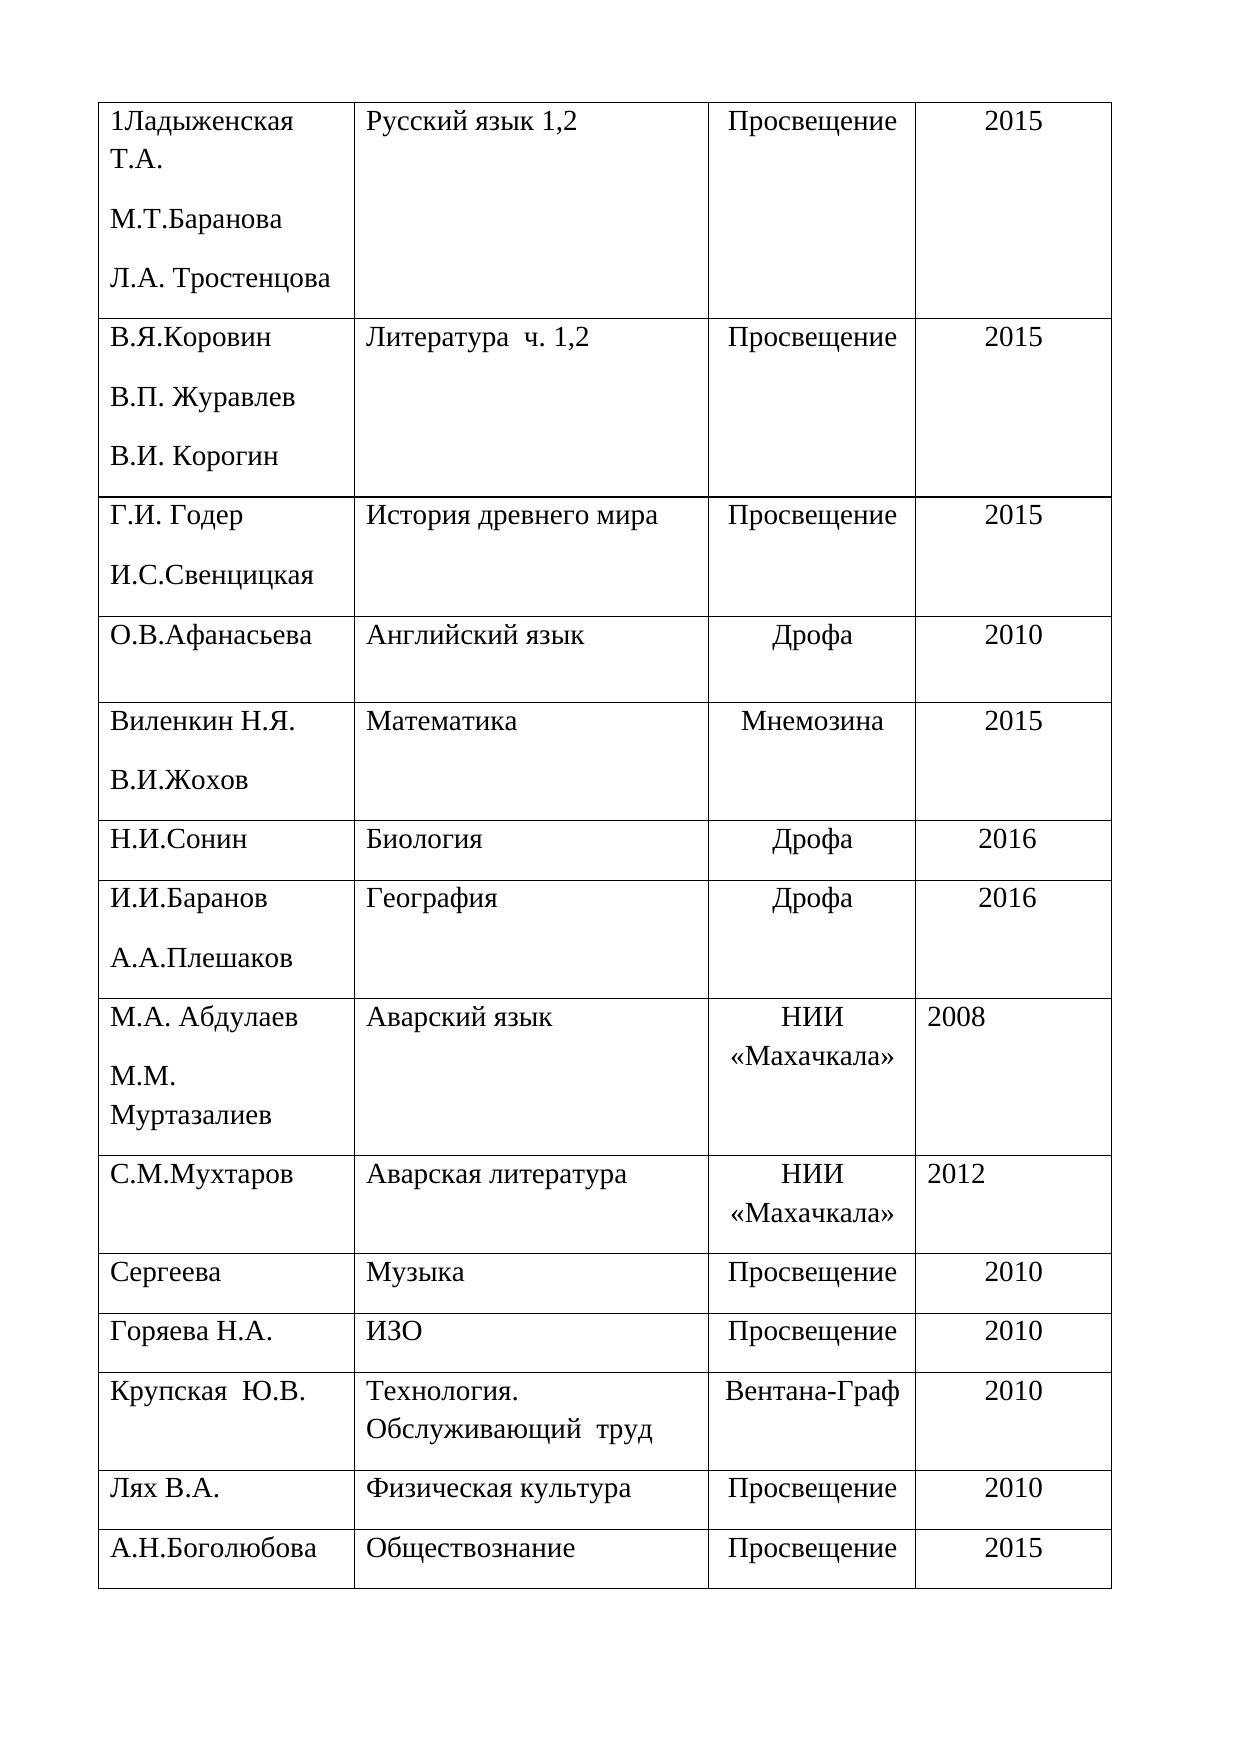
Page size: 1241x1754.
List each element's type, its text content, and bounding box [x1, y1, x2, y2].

table_cell 2015 [916, 103, 1111, 318]
table_cell С.М.Мухтаров [99, 1156, 354, 1253]
table_cell Просвещение [709, 1471, 915, 1529]
table_cell 2016 [916, 821, 1111, 879]
table_cell Аварская литература [355, 1156, 708, 1253]
table_cell В.Я.Коровин В.П. Журавлев В.И. Корогин [99, 319, 354, 496]
table_cell Г.И. Годер И.С.Свенцицкая [99, 498, 354, 616]
table_cell Просвещение [709, 1530, 915, 1588]
table_cell 2015 [916, 1530, 1111, 1588]
table_cell Русский язык 1,2 [355, 103, 708, 318]
table_cell История древнего мира [355, 498, 708, 616]
table_cell Просвещение [709, 103, 915, 318]
table_cell 2010 [916, 1373, 1111, 1469]
table_cell Вентана-Граф [709, 1373, 915, 1469]
table_cell Дрофа [709, 821, 915, 879]
table_cell Аварский язык [355, 999, 708, 1155]
table_cell 2012 [916, 1156, 1111, 1253]
table_cell Н.И.Сонин [99, 821, 354, 879]
table_cell И.И.Баранов А.А.Плешаков [99, 881, 354, 998]
table_cell Математика [355, 703, 708, 820]
table_cell Обществознание [355, 1530, 708, 1588]
table_cell Виленкин Н.Я. В.И.Жохов [99, 703, 354, 820]
table_cell Просвещение [709, 498, 915, 616]
table_cell Физическая культура [355, 1471, 708, 1529]
table_cell Технология. Обслуживающий труд [355, 1373, 708, 1469]
table_cell 1Ладыженская Т.А. М.Т.Баранова Л.А. Тростенцова [99, 103, 354, 318]
table_cell ИЗО [355, 1314, 708, 1372]
table_cell 2015 [916, 703, 1111, 820]
table_cell Биология [355, 821, 708, 879]
table_cell Горяева Н.А. [99, 1314, 354, 1372]
table_cell 2016 [916, 881, 1111, 998]
table_cell 2010 [916, 617, 1111, 702]
table_cell Мнемозина [709, 703, 915, 820]
table_cell Просвещение [709, 1314, 915, 1372]
table_cell География [355, 881, 708, 998]
table_cell НИИ «Махачкала» [709, 999, 915, 1155]
table_cell О.В.Афанасьева [99, 617, 354, 702]
table_cell Английский язык [355, 617, 708, 702]
table_cell Сергеева [99, 1254, 354, 1312]
table_cell А.Н.Боголюбова [99, 1530, 354, 1588]
table_cell 2015 [916, 319, 1111, 496]
table_cell 2008 [916, 999, 1111, 1155]
table_cell 2010 [916, 1471, 1111, 1529]
table_cell Лях В.А. [99, 1471, 354, 1529]
table_cell Литература ч. 1,2 [355, 319, 708, 496]
table_cell М.А. Абдулаев М.М. Муртазалиев [99, 999, 354, 1155]
table_cell НИИ «Махачкала» [709, 1156, 915, 1253]
table_cell Дрофа [709, 881, 915, 998]
table_cell Просвещение [709, 1254, 915, 1312]
table_cell Крупская Ю.В. [99, 1373, 354, 1469]
table_cell Музыка [355, 1254, 708, 1312]
table_cell 2010 [916, 1254, 1111, 1312]
table_cell 2010 [916, 1314, 1111, 1372]
table_cell Дрофа [709, 617, 915, 702]
table_cell Просвещение [709, 319, 915, 496]
table_cell 2015 [916, 498, 1111, 616]
